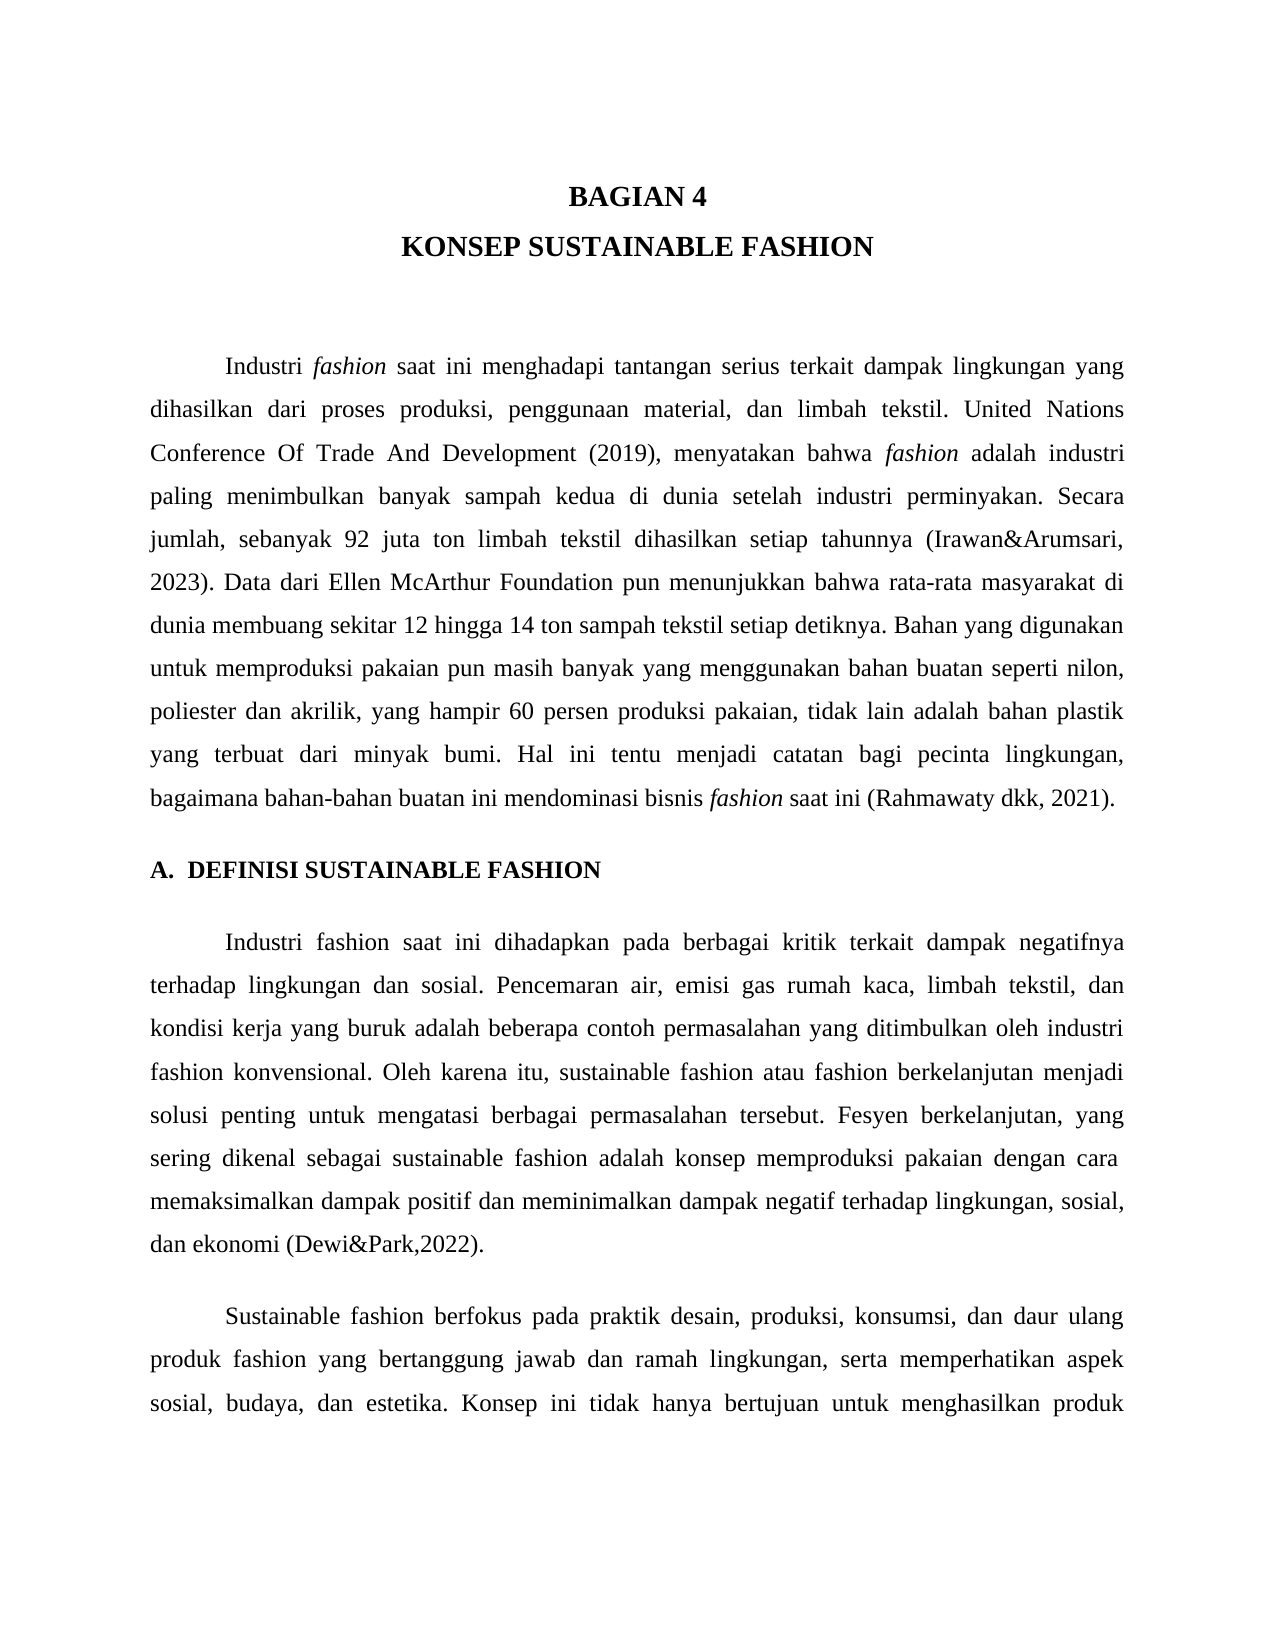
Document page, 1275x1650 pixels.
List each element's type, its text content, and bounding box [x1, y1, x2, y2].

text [150, 1301, 1125, 1416]
text KONSEP SUSTAINABLE FASHION [150, 229, 1125, 262]
text Industri fashion saat ini dihadapkan pada berbagai kritik terkait dampak negatifnya terhadap lingkungan dan sosial. Pencemaran air, emisi gas rumah kaca, limbah tekstil, dan kondisi kerja yang buruk adalah beberapa contoh permasalahan yang ditimbulkan oleh industri fashion konvensional. Oleh karena itu, sustainable fashion atau fashion berkelanjutan menjadi solusi penting untuk mengatasi berbagai permasalahan tersebut. Fesyen berkelanjutan, yang sering dikenal sebagai sustainable fashion adalah konsep memproduksi pakaian dengan cara memaksimalkan dampak positif dan meminimalkan dampak negatif terhadap lingkungan, sosial, dan ekonomi (Dewi&Park,2022). [150, 927, 1125, 1258]
text BAGIAN 4 [150, 179, 1125, 212]
text Industri fashion saat ini menghadapi tantangan serius terkait dampak lingkungan yang dihasilkan dari proses produksi, penggunaan material, dan limbah tekstil. United Nations Conference Of Trade And Development (2019), menyatakan bahwa fashion adalah industri paling menimbulkan banyak sampah kedua di dunia setelah industri perminyakan. Secara jumlah, sebanyak 92 juta ton limbah tekstil dihasilkan setiap tahunnya (Irawan&Arumsari, 2023). Data dari Ellen McArthur Foundation pun menunjukkan bahwa rata-rata masyarakat di dunia membuang sekitar 12 hingga 14 ton sampah tekstil setiap detiknya. Bahan yang digunakan untuk memproduksi pakaian pun masih banyak yang menggunakan bahan buatan seperti nilon, poliester dan akrilik, yang hampir 60 persen produksi pakaian, tidak lain adalah bahan plastik yang terbuat dari minyak bumi. Hal ini tentu menjadi catatan bagi pecinta lingkungan, bagaimana bahan-bahan buatan ini mendominasi bisnis fashion saat ini (Rahmawaty dkk, 2021). [150, 351, 1125, 811]
list DEFINISI SUSTAINABLE FASHION [150, 855, 1125, 884]
